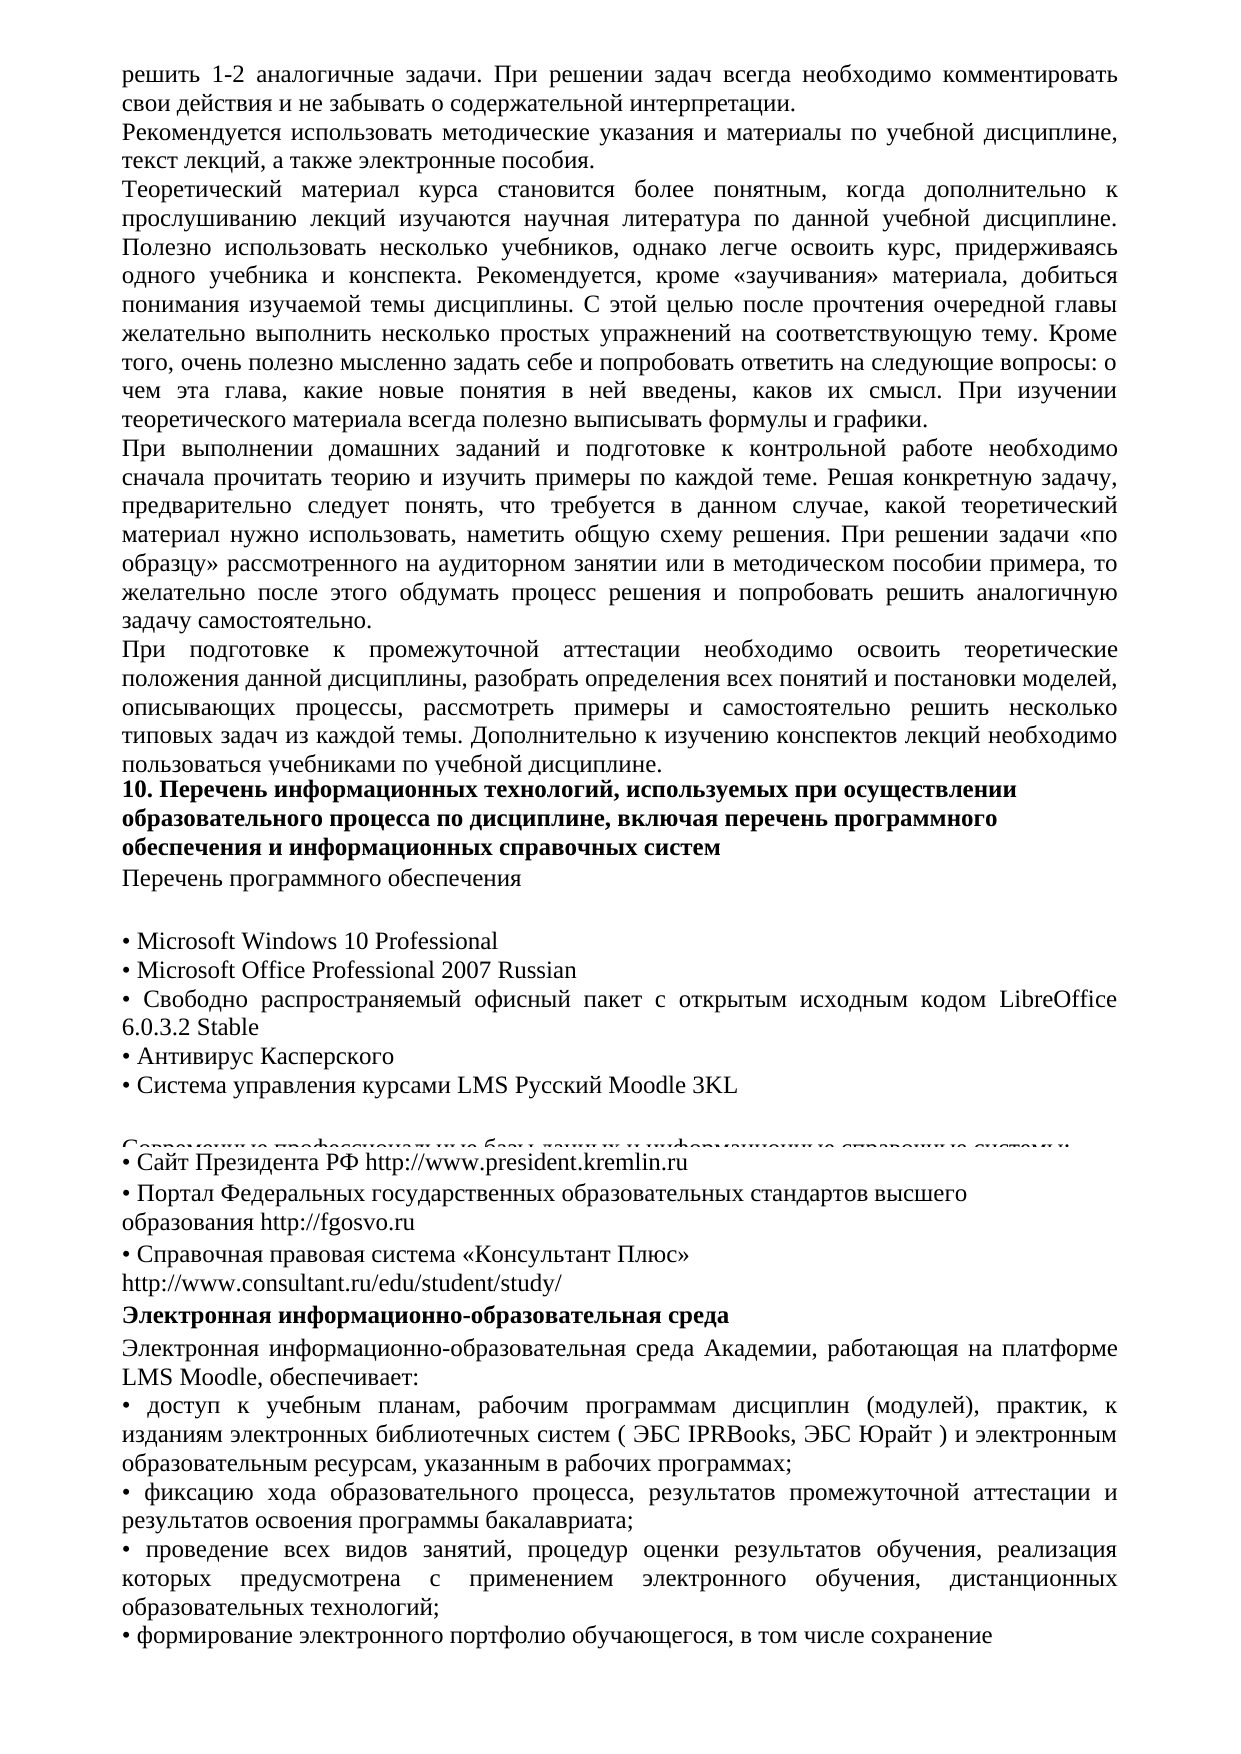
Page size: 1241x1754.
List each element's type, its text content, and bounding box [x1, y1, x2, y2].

table_cell • Портал Федеральных государственных образовательных стандартов высшего образования http://fgosvo.ru [118, 1178, 1122, 1239]
table_cell Электронная информационно-образовательная среда Академии, работающая на платформе LMS Moodle, обеспечивает: • доступ к учебным планам, рабочим программам дисциплин (модулей), практик, к изданиям электронных библиотечных систем ( ЭБС IPRBooks, ЭБС Юрайт ) и электронным образовательным ресурсам, указанным в рабочих программах; • фиксацию хода образовательного процесса, результатов промежуточной аттестации и результатов освоения программы бакалавриата; • проведение всех видов занятий, процедур оценки результатов обучения, реализация которых предусмотрена с применением электронного обучения, дистанционных образовательных технологий; • формирование электронного портфолио обучающегося, в том числе сохранение [118, 1333, 1122, 1662]
table_cell Перечень программного обеспечения • Microsoft Windows 10 Professional • Microsoft Office Professional 2007 Russian • Cвободно распространяемый офисный пакет с открытым исходным кодом LibreOffice 6.0.3.2 Stable • Антивирус Касперского • Cистема управления курсами LMS Русский Moodle 3KL Современные профессиональные базы данных и информационные справочные системы: [118, 863, 1122, 1147]
table_cell Электронная информационно-образовательная среда [118, 1300, 1122, 1333]
table_cell • Справочная правовая система «Консультант Плюс» http://www.consultant.ru/edu/student/study/ [118, 1239, 1122, 1300]
table_header решить 1-2 аналогичные задачи. При решении задач всегда необходимо комментировать свои действия и не забывать о содержательной интерпретации. Рекомендуется использовать методические указания и материалы по учебной дисциплине, текст лекций, а также электронные пособия. Теоретический материал курса становится более понятным, когда дополнительно к прослушиванию лекций изучаются научная литература по данной учебной дисциплине. Полезно использовать несколько учебников, однако легче освоить курс, придерживаясь одного учебника и конспекта. Рекомендуется, кроме «заучивания» материала, добиться понимания изучаемой темы дисциплины. С этой целью после прочтения очередной главы желательно выполнить несколько простых упражнений на соответствующую тему. Кроме того, очень полезно мысленно задать себе и попробовать ответить на следующие вопросы: о чем эта глава, какие новые понятия в ней введены, каков их смысл. При изучении теоретического материала всегда полезно выписывать формулы и графики. При выполнении домашних заданий и подготовке к контрольной работе необходимо сначала прочитать теорию и изучить примеры по каждой теме. Решая конкретную задачу, предварительно следует понять, что требуется в данном случае, какой теоретический материал нужно использовать, наметить общую схему решения. При решении задачи «по образцу» рассмотренного на аудиторном занятии или в методическом пособии примера, то желательно после этого обдумать процесс решения и попробовать решить аналогичную задачу самостоятельно. При подготовке к промежуточной аттестации необходимо освоить теоретические положения данной дисциплины, разобрать определения всех понятий и постановки моделей, описывающих процессы, рассмотреть примеры и самостоятельно решить несколько типовых задач из каждой темы. Дополнительно к изучению конспектов лекций необходимо пользоваться учебниками по учебной дисциплине. [118, 59, 1122, 774]
table_cell • Сайт Президента РФ http://www.president.kremlin.ru [118, 1147, 1122, 1178]
table_cell 10. Перечень информационных технологий, используемых при осуществлении образовательного процесса по дисциплине, включая перечень программного обеспечения и информационных справочных систем [118, 774, 1122, 863]
